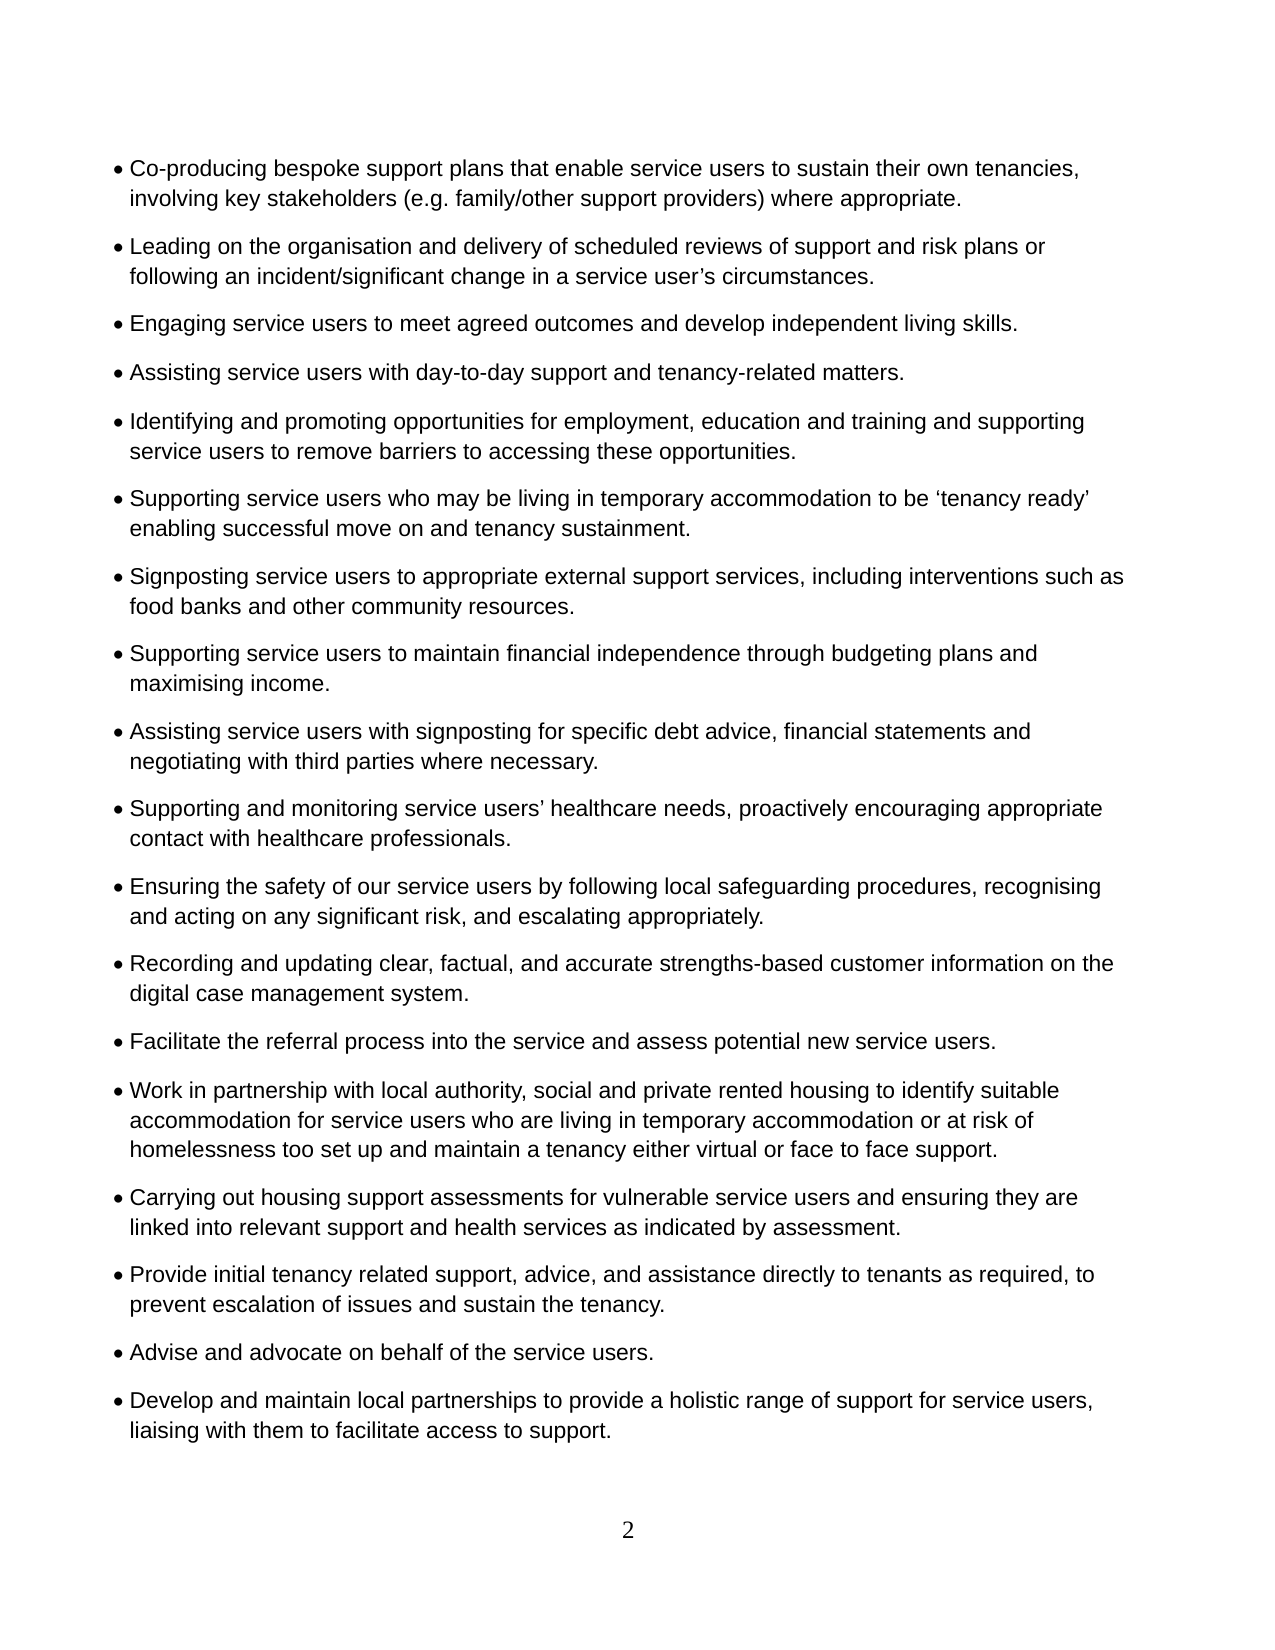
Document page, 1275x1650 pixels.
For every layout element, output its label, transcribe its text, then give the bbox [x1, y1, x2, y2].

list Assisting service users with signposting for specific debt advice, financial statements and negotiating with third parties where necessary. [112, 717, 1140, 774]
list Signposting service users to appropriate external support services, including interventions such as food banks and other community resources. [112, 562, 1140, 619]
list Develop and maintain local partnerships to provide a holistic range of support for service users, liaising with them to facilitate access to support. [112, 1386, 1140, 1444]
list Work in partnership with local authority, social and private rented housing to identify suitable accommodation for service users who are living in temporary accommodation or at risk of homelessness too set up and maintain a tenancy either virtual or face to face support. [112, 1076, 1140, 1162]
list Leading on the organisation and delivery of scheduled reviews of support and risk plans or following an incident/significant change in a service user’s circumstances. [112, 232, 1140, 289]
list Supporting service users who may be living in temporary accommodation to be ‘tenancy ready’ enabling successful move on and tenancy sustainment. [112, 484, 1140, 542]
list Provide initial tenancy related support, advice, and assistance directly to tenants as required, to prevent escalation of issues and sustain the tenancy. [112, 1260, 1140, 1317]
list Engaging service users to meet agreed outcomes and develop independent living skills. [112, 309, 1140, 337]
list Facilitate the referral process into the service and assess potential new service users. [112, 1027, 1140, 1055]
list Carrying out housing support assessments for vulnerable service users and ensuring they are linked into relevant support and health services as indicated by assessment. [112, 1183, 1140, 1240]
list Advise and advocate on behalf of the service users. [112, 1338, 1140, 1366]
list Co-producing bespoke support plans that enable service users to sustain their own tenancies, involving key stakeholders (e.g. family/other support providers) where appropriate. [112, 154, 1140, 212]
list Assisting service users with day-to-day support and tenancy-related matters. [112, 358, 1140, 386]
list Ensuring the safety of our service users by following local safeguarding procedures, recognising and acting on any significant risk, and escalating appropriately. [112, 872, 1140, 929]
list Recording and updating clear, factual, and accurate strengths-based customer information on the digital case management system. [112, 949, 1140, 1007]
list Supporting service users to maintain financial independence through budgeting plans and maximising income. [112, 639, 1140, 697]
list Identifying and promoting opportunities for employment, education and training and supporting service users to remove barriers to accessing these opportunities. [112, 407, 1140, 464]
list Supporting and monitoring service users’ healthcare needs, proactively encouraging appropriate contact with healthcare professionals. [112, 794, 1140, 852]
